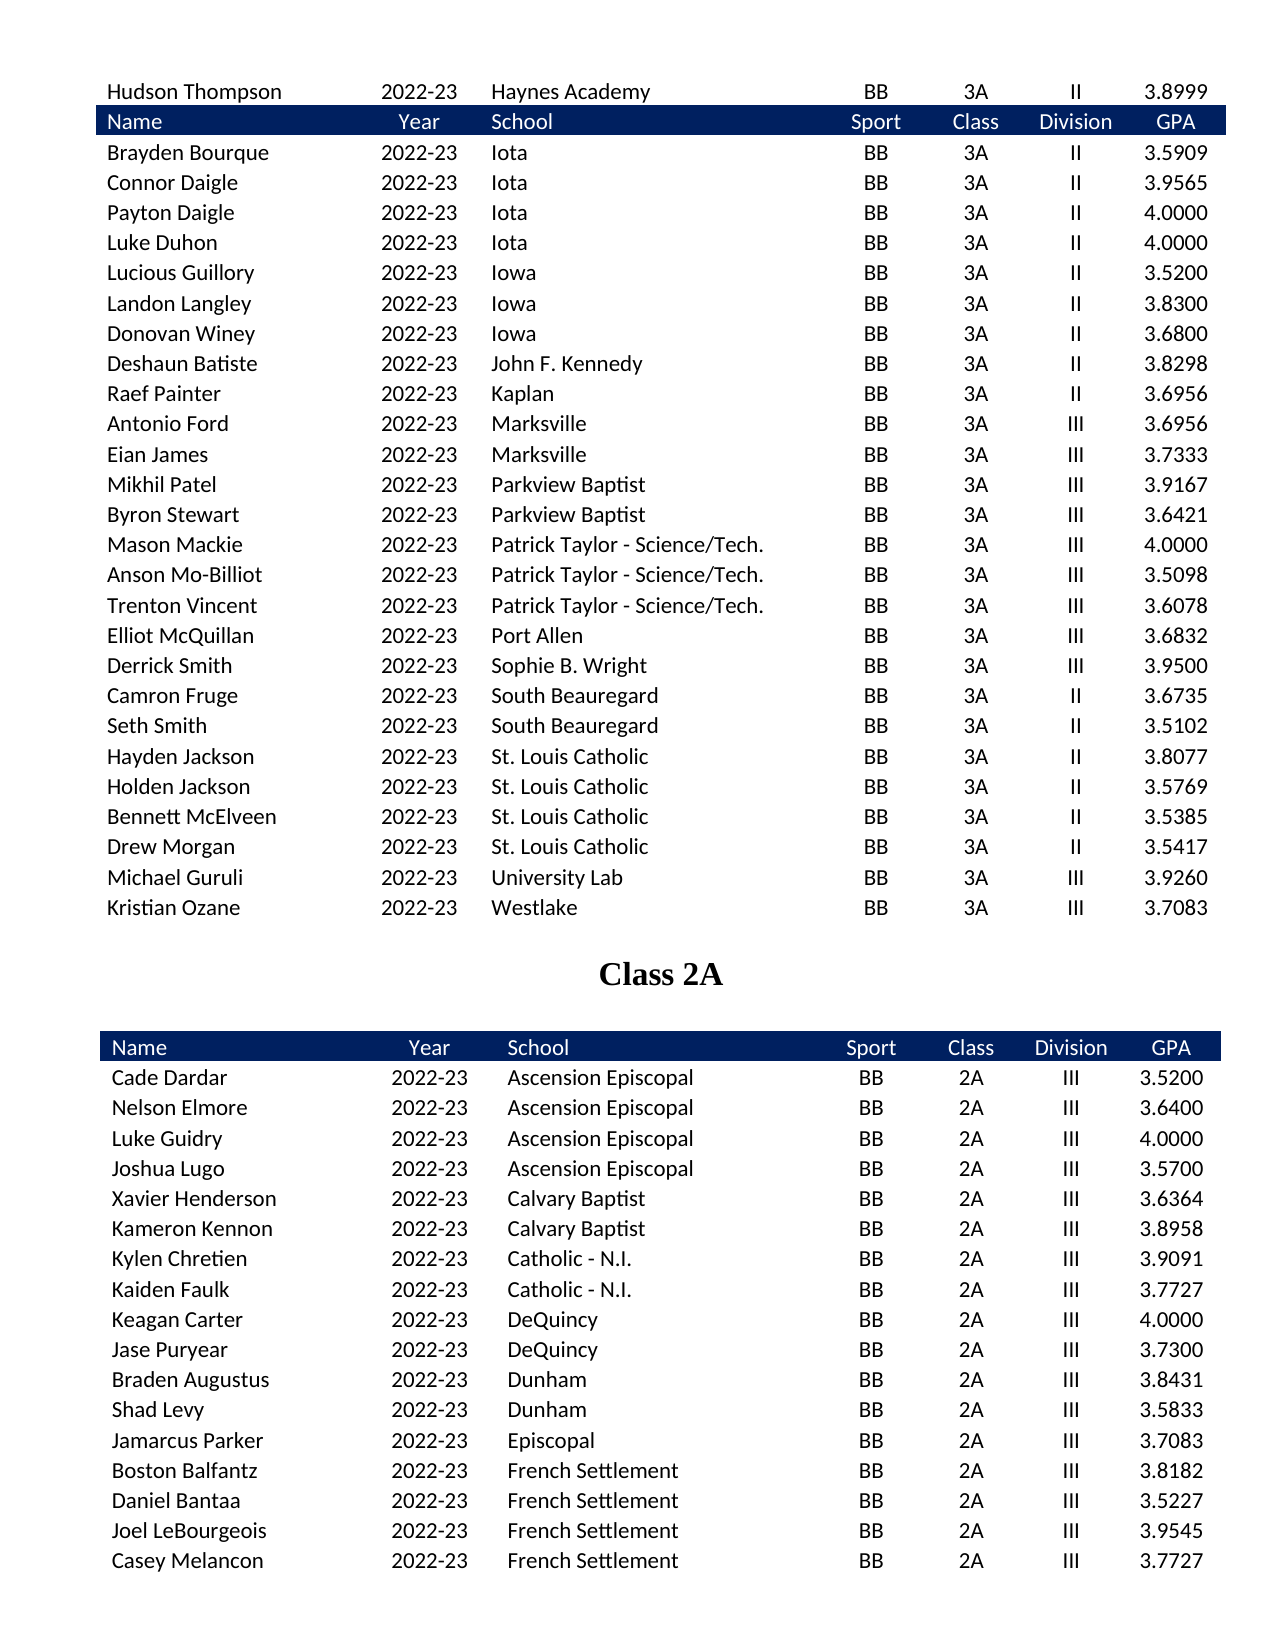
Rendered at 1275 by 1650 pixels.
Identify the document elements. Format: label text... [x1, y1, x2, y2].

table_cell 3A [926, 649, 1026, 679]
table_cell 3.7727 [1121, 1545, 1221, 1575]
table_cell II [1026, 347, 1126, 377]
table_cell 3A [926, 377, 1026, 407]
table_cell Boston Balfantz [100, 1454, 363, 1484]
table_cell Xavier Henderson [100, 1182, 363, 1212]
table_cell 3.5833 [1121, 1394, 1221, 1424]
table_cell Sport [826, 105, 926, 135]
table_cell Episcopal [496, 1424, 821, 1454]
table_cell 3.8300 [1126, 286, 1226, 317]
table_cell Dunham [496, 1394, 821, 1424]
table_cell Landon Langley [96, 286, 358, 317]
table_cell GPA [1126, 105, 1226, 135]
table_cell 2022-23 [363, 1303, 496, 1333]
table_cell 2022-23 [363, 1333, 496, 1363]
table_header Name [100, 1031, 363, 1061]
table_cell DeQuincy [496, 1303, 821, 1333]
table_cell BB [826, 619, 926, 649]
table_cell Kristian Ozane [96, 891, 358, 921]
table_cell III [1026, 438, 1126, 468]
table_cell 4.0000 [1126, 196, 1226, 226]
table_cell 2A [921, 1273, 1021, 1303]
table_cell 3.5417 [1126, 830, 1226, 860]
table_cell French Settlement [496, 1454, 821, 1484]
table_cell II [1026, 770, 1126, 800]
table_cell 3A [926, 286, 1026, 317]
table_cell III [1026, 860, 1126, 891]
table_cell III [1021, 1091, 1121, 1122]
table_cell II [1026, 709, 1126, 739]
table_cell Elliot McQuillan [96, 619, 358, 649]
table_cell Shad Levy [100, 1394, 363, 1424]
table_cell Iota [480, 135, 826, 166]
table_cell BB [826, 317, 926, 347]
table_cell Deshaun Batiste [96, 347, 358, 377]
table_cell 2022-23 [358, 256, 480, 286]
table_cell Patrick Taylor - Science/Tech. [480, 528, 826, 558]
table_cell III [1021, 1212, 1121, 1242]
table_header Sport [821, 1031, 921, 1061]
table_cell 2022-23 [358, 226, 480, 256]
table_cell Port Allen [480, 619, 826, 649]
table_cell 3.8999 [1126, 75, 1226, 105]
table_cell III [1026, 407, 1126, 437]
table_cell John F. Kennedy [480, 347, 826, 377]
table_cell BB [826, 256, 926, 286]
table_cell 2022-23 [358, 619, 480, 649]
table_cell 2022-23 [358, 528, 480, 558]
table_cell Payton Daigle [96, 196, 358, 226]
table_cell 2A [921, 1454, 1021, 1484]
table_cell III [1026, 558, 1126, 588]
table_cell 3A [926, 528, 1026, 558]
table_cell BB [821, 1152, 921, 1182]
table_cell Division [1026, 105, 1126, 135]
table_cell BB [821, 1243, 921, 1273]
table_cell 2A [921, 1363, 1021, 1393]
table_cell II [1026, 800, 1126, 830]
table_header Year [363, 1031, 496, 1061]
table_cell University Lab [480, 860, 826, 891]
table_cell BB [826, 709, 926, 739]
table_cell Trenton Vincent [96, 589, 358, 619]
table_cell 2022-23 [363, 1182, 496, 1212]
table_cell Brayden Bourque [96, 135, 358, 166]
table_cell Parkview Baptist [480, 498, 826, 528]
table_cell III [1026, 498, 1126, 528]
table_cell III [1021, 1061, 1121, 1091]
table_cell St. Louis Catholic [480, 830, 826, 860]
table_cell Calvary Baptist [496, 1212, 821, 1242]
table_cell BB [821, 1061, 921, 1091]
table_cell 3.6421 [1126, 498, 1226, 528]
table_cell BB [826, 166, 926, 196]
table_cell BB [826, 649, 926, 679]
table_cell 2A [921, 1122, 1021, 1152]
table_cell Iowa [480, 317, 826, 347]
table_cell 3.7300 [1121, 1333, 1221, 1363]
table_cell 3.5098 [1126, 558, 1226, 588]
table_cell III [1026, 468, 1126, 498]
table_cell Derrick Smith [96, 649, 358, 679]
table_cell Donovan Winey [96, 317, 358, 347]
table_cell 2022-23 [363, 1545, 496, 1575]
table_cell II [1026, 377, 1126, 407]
table_cell BB [826, 438, 926, 468]
table_cell Kaiden Faulk [100, 1273, 363, 1303]
table_cell Iota [480, 226, 826, 256]
table_cell 3A [926, 407, 1026, 437]
table_cell 2022-23 [363, 1243, 496, 1273]
table_cell II [1026, 317, 1126, 347]
table_cell 3.6364 [1121, 1182, 1221, 1212]
table_cell 3A [926, 830, 1026, 860]
table_cell II [1026, 196, 1126, 226]
table_cell II [1026, 830, 1126, 860]
table_cell 2022-23 [363, 1514, 496, 1544]
table_cell Anson Mo-Billiot [96, 558, 358, 588]
table_cell 2022-23 [363, 1394, 496, 1424]
table_cell BB [821, 1394, 921, 1424]
table_cell BB [826, 226, 926, 256]
table_cell Keagan Carter [100, 1303, 363, 1333]
table_cell 3A [926, 619, 1026, 649]
table_cell Kylen Chretien [100, 1243, 363, 1273]
table_cell 2022-23 [358, 770, 480, 800]
table_cell 3.8077 [1126, 740, 1226, 770]
table_cell Iota [480, 196, 826, 226]
table_cell Ascension Episcopal [496, 1152, 821, 1182]
table_cell Dunham [496, 1363, 821, 1393]
table_cell BB [826, 407, 926, 437]
table_cell 3A [926, 166, 1026, 196]
table_cell BB [826, 468, 926, 498]
table_cell 2022-23 [358, 860, 480, 891]
text Class 2A [150, 954, 1171, 992]
table_cell Catholic - N.I. [496, 1273, 821, 1303]
table_cell 2022-23 [358, 558, 480, 588]
table_cell Year [358, 105, 480, 135]
table_cell BB [826, 498, 926, 528]
table_cell Holden Jackson [96, 770, 358, 800]
table_cell 3.6832 [1126, 619, 1226, 649]
table_cell 2022-23 [358, 468, 480, 498]
table_cell BB [821, 1091, 921, 1122]
table_cell 3.7083 [1121, 1424, 1221, 1454]
table_cell St. Louis Catholic [480, 740, 826, 770]
table_cell Catholic - N.I. [496, 1243, 821, 1273]
table_cell Drew Morgan [96, 830, 358, 860]
table_cell 3.6400 [1121, 1091, 1221, 1122]
table_cell Hayden Jackson [96, 740, 358, 770]
table_cell BB [826, 830, 926, 860]
table_cell BB [821, 1122, 921, 1152]
table_cell 2022-23 [363, 1152, 496, 1182]
table_cell BB [826, 558, 926, 588]
table_cell 2A [921, 1182, 1021, 1212]
table_cell 3.8958 [1121, 1212, 1221, 1242]
table_cell 2022-23 [363, 1212, 496, 1242]
table_cell 3.9565 [1126, 166, 1226, 196]
table_cell 2022-23 [358, 317, 480, 347]
table_cell Daniel Bantaa [100, 1484, 363, 1514]
table_cell Iowa [480, 286, 826, 317]
table_cell Jase Puryear [100, 1333, 363, 1363]
table_cell Ascension Episcopal [496, 1091, 821, 1122]
table_cell III [1021, 1545, 1121, 1575]
table_cell 2022-23 [363, 1424, 496, 1454]
table_cell Byron Stewart [96, 498, 358, 528]
table_cell 4.0000 [1121, 1122, 1221, 1152]
table_cell BB [826, 347, 926, 377]
table_cell 3A [926, 347, 1026, 377]
table_cell 3.9545 [1121, 1514, 1221, 1544]
table_cell 3A [926, 589, 1026, 619]
table_cell 3A [926, 256, 1026, 286]
table_cell Connor Daigle [96, 166, 358, 196]
table_cell 2022-23 [358, 407, 480, 437]
table_cell St. Louis Catholic [480, 800, 826, 830]
table_cell BB [826, 860, 926, 891]
table_cell BB [821, 1182, 921, 1212]
table_cell 2022-23 [358, 800, 480, 830]
table_cell 3.6078 [1126, 589, 1226, 619]
table_cell Name [96, 105, 358, 135]
table_cell 3A [926, 860, 1026, 891]
table_cell III [1021, 1152, 1121, 1182]
table_cell 2022-23 [358, 498, 480, 528]
table_cell BB [821, 1545, 921, 1575]
table_cell 3.5385 [1126, 800, 1226, 830]
table_cell French Settlement [496, 1514, 821, 1544]
table_cell 2A [921, 1424, 1021, 1454]
table_cell 3.7727 [1121, 1273, 1221, 1303]
table_cell BB [821, 1514, 921, 1544]
table_cell Marksville [480, 438, 826, 468]
table_cell 2A [921, 1545, 1021, 1575]
table_cell III [1026, 649, 1126, 679]
table_cell III [1026, 619, 1126, 649]
table_cell II [1026, 256, 1126, 286]
table_cell 2A [921, 1333, 1021, 1363]
table_cell Patrick Taylor - Science/Tech. [480, 558, 826, 588]
table_cell 4.0000 [1126, 226, 1226, 256]
table_cell 2A [921, 1061, 1021, 1091]
table_cell 3A [926, 709, 1026, 739]
table_cell 4.0000 [1126, 528, 1226, 558]
table_cell Raef Painter [96, 377, 358, 407]
table_cell BB [826, 75, 926, 105]
table_cell Mason Mackie [96, 528, 358, 558]
table_cell BB [826, 377, 926, 407]
table_cell 3.7083 [1126, 891, 1226, 921]
table_cell 2022-23 [363, 1122, 496, 1152]
table_cell 2A [921, 1091, 1021, 1122]
table_cell 3A [926, 679, 1026, 709]
table_cell 2022-23 [358, 166, 480, 196]
table_cell BB [826, 800, 926, 830]
table_cell 2022-23 [358, 438, 480, 468]
table_cell II [1026, 135, 1126, 166]
table_cell French Settlement [496, 1484, 821, 1514]
table_cell 3.6800 [1126, 317, 1226, 347]
table_cell 2A [921, 1484, 1021, 1514]
table_cell 3A [926, 135, 1026, 166]
table_cell Mikhil Patel [96, 468, 358, 498]
table_cell Patrick Taylor - Science/Tech. [480, 589, 826, 619]
table_cell 3A [926, 196, 1026, 226]
table_cell 2022-23 [363, 1484, 496, 1514]
table_cell 3A [926, 770, 1026, 800]
table_cell 4.0000 [1121, 1303, 1221, 1333]
table_cell BB [826, 891, 926, 921]
table_cell Nelson Elmore [100, 1091, 363, 1122]
table_cell School [480, 105, 826, 135]
table_cell Iota [480, 166, 826, 196]
table_cell Hudson Thompson [96, 75, 358, 105]
table_cell 3.8182 [1121, 1454, 1221, 1484]
table_header School [496, 1031, 821, 1061]
table_cell 2022-23 [363, 1273, 496, 1303]
table_cell Westlake [480, 891, 826, 921]
table_cell BB [826, 679, 926, 709]
table_cell 3.6956 [1126, 407, 1226, 437]
table_header Class [921, 1031, 1021, 1061]
table_cell 3A [926, 317, 1026, 347]
table_cell 3A [926, 558, 1026, 588]
table_cell 3A [926, 226, 1026, 256]
table_cell 2022-23 [358, 377, 480, 407]
table_cell 3.8298 [1126, 347, 1226, 377]
table_cell II [1026, 226, 1126, 256]
table_cell BB [826, 135, 926, 166]
table_cell 3.9091 [1121, 1243, 1221, 1273]
table_cell BB [821, 1484, 921, 1514]
table_cell 3.5909 [1126, 135, 1226, 166]
table_cell South Beauregard [480, 679, 826, 709]
table_cell 2022-23 [358, 709, 480, 739]
table_cell Casey Melancon [100, 1545, 363, 1575]
table_cell BB [826, 770, 926, 800]
table_cell Joshua Lugo [100, 1152, 363, 1182]
table_cell Lucious Guillory [96, 256, 358, 286]
table_cell 3A [926, 75, 1026, 105]
table_cell Jamarcus Parker [100, 1424, 363, 1454]
table_cell III [1021, 1122, 1121, 1152]
table_cell II [1026, 75, 1126, 105]
table_cell 3.7333 [1126, 438, 1226, 468]
table_cell 3.9167 [1126, 468, 1226, 498]
table_cell 2A [921, 1303, 1021, 1333]
table_cell 2022-23 [363, 1363, 496, 1393]
table_cell 3A [926, 498, 1026, 528]
table_cell III [1026, 528, 1126, 558]
table_cell French Settlement [496, 1545, 821, 1575]
table_cell III [1021, 1243, 1121, 1273]
table_cell Bennett McElveen [96, 800, 358, 830]
table_cell Parkview Baptist [480, 468, 826, 498]
table_header Division [1021, 1031, 1121, 1061]
table_cell III [1021, 1363, 1121, 1393]
table_cell BB [821, 1424, 921, 1454]
table_cell Kameron Kennon [100, 1212, 363, 1242]
table_cell BB [821, 1454, 921, 1484]
table_header GPA [1121, 1031, 1221, 1061]
table_cell 2022-23 [358, 679, 480, 709]
table_cell III [1021, 1182, 1121, 1212]
table_cell Luke Duhon [96, 226, 358, 256]
table_cell 2022-23 [358, 830, 480, 860]
table_cell Calvary Baptist [496, 1182, 821, 1212]
table_cell Ascension Episcopal [496, 1122, 821, 1152]
table_cell DeQuincy [496, 1333, 821, 1363]
table_cell III [1026, 891, 1126, 921]
table_cell Eian James [96, 438, 358, 468]
table_cell II [1026, 740, 1126, 770]
table_cell BB [826, 196, 926, 226]
table_cell 3.5769 [1126, 770, 1226, 800]
table_cell BB [821, 1363, 921, 1393]
table_cell Class [926, 105, 1026, 135]
table_cell Sophie B. Wright [480, 649, 826, 679]
table_cell III [1021, 1484, 1121, 1514]
table_cell 3.5200 [1121, 1061, 1221, 1091]
table_cell III [1021, 1424, 1121, 1454]
table_cell 3.6956 [1126, 377, 1226, 407]
table_cell St. Louis Catholic [480, 770, 826, 800]
table_cell 2022-23 [358, 740, 480, 770]
table_cell 2A [921, 1243, 1021, 1273]
table_cell 3A [926, 468, 1026, 498]
table_cell 3.9260 [1126, 860, 1226, 891]
table_cell Antonio Ford [96, 407, 358, 437]
table_cell 3A [926, 438, 1026, 468]
table_cell II [1026, 679, 1126, 709]
table_cell 3.6735 [1126, 679, 1226, 709]
table_cell Braden Augustus [100, 1363, 363, 1393]
table_cell III [1021, 1333, 1121, 1363]
table_cell III [1021, 1303, 1121, 1333]
table_cell 2022-23 [358, 891, 480, 921]
table_cell 3.5700 [1121, 1152, 1221, 1182]
table_cell 2022-23 [358, 196, 480, 226]
table_cell II [1026, 166, 1126, 196]
table_cell 3.5102 [1126, 709, 1226, 739]
table_cell 3.5200 [1126, 256, 1226, 286]
table_cell 2022-23 [363, 1091, 496, 1122]
table_cell 2022-23 [358, 286, 480, 317]
table_cell III [1021, 1273, 1121, 1303]
table_cell 2022-23 [363, 1454, 496, 1484]
table_cell 2022-23 [358, 75, 480, 105]
table_cell 3.5227 [1121, 1484, 1221, 1514]
table_cell 3A [926, 740, 1026, 770]
table_cell Joel LeBourgeois [100, 1514, 363, 1544]
table_cell 3A [926, 800, 1026, 830]
table_cell BB [826, 528, 926, 558]
table_cell III [1021, 1394, 1121, 1424]
table_cell III [1021, 1514, 1121, 1544]
table_cell Luke Guidry [100, 1122, 363, 1152]
table_cell Cade Dardar [100, 1061, 363, 1091]
table_cell BB [821, 1303, 921, 1333]
table_cell 3.8431 [1121, 1363, 1221, 1393]
table_cell BB [826, 740, 926, 770]
table_cell II [1026, 286, 1126, 317]
table_cell Kaplan [480, 377, 826, 407]
table_cell 2022-23 [358, 347, 480, 377]
table_cell Haynes Academy [480, 75, 826, 105]
table_cell III [1026, 589, 1126, 619]
table_cell Ascension Episcopal [496, 1061, 821, 1091]
table_cell 2022-23 [358, 589, 480, 619]
table_cell 2A [921, 1394, 1021, 1424]
table_cell South Beauregard [480, 709, 826, 739]
table_cell 3A [926, 891, 1026, 921]
table_cell 2A [921, 1212, 1021, 1242]
table_cell Seth Smith [96, 709, 358, 739]
table_cell BB [826, 589, 926, 619]
table_cell 2022-23 [358, 649, 480, 679]
table_cell BB [821, 1212, 921, 1242]
table_cell 2A [921, 1514, 1021, 1544]
table_cell Iowa [480, 256, 826, 286]
table_cell Marksville [480, 407, 826, 437]
table_cell III [1021, 1454, 1121, 1484]
table_cell BB [821, 1333, 921, 1363]
table_cell 3.9500 [1126, 649, 1226, 679]
table_cell 2022-23 [358, 135, 480, 166]
table_cell BB [826, 286, 926, 317]
table_cell Camron Fruge [96, 679, 358, 709]
table_cell 2022-23 [363, 1061, 496, 1091]
table_cell Michael Guruli [96, 860, 358, 891]
table_cell BB [821, 1273, 921, 1303]
table_cell 2A [921, 1152, 1021, 1182]
